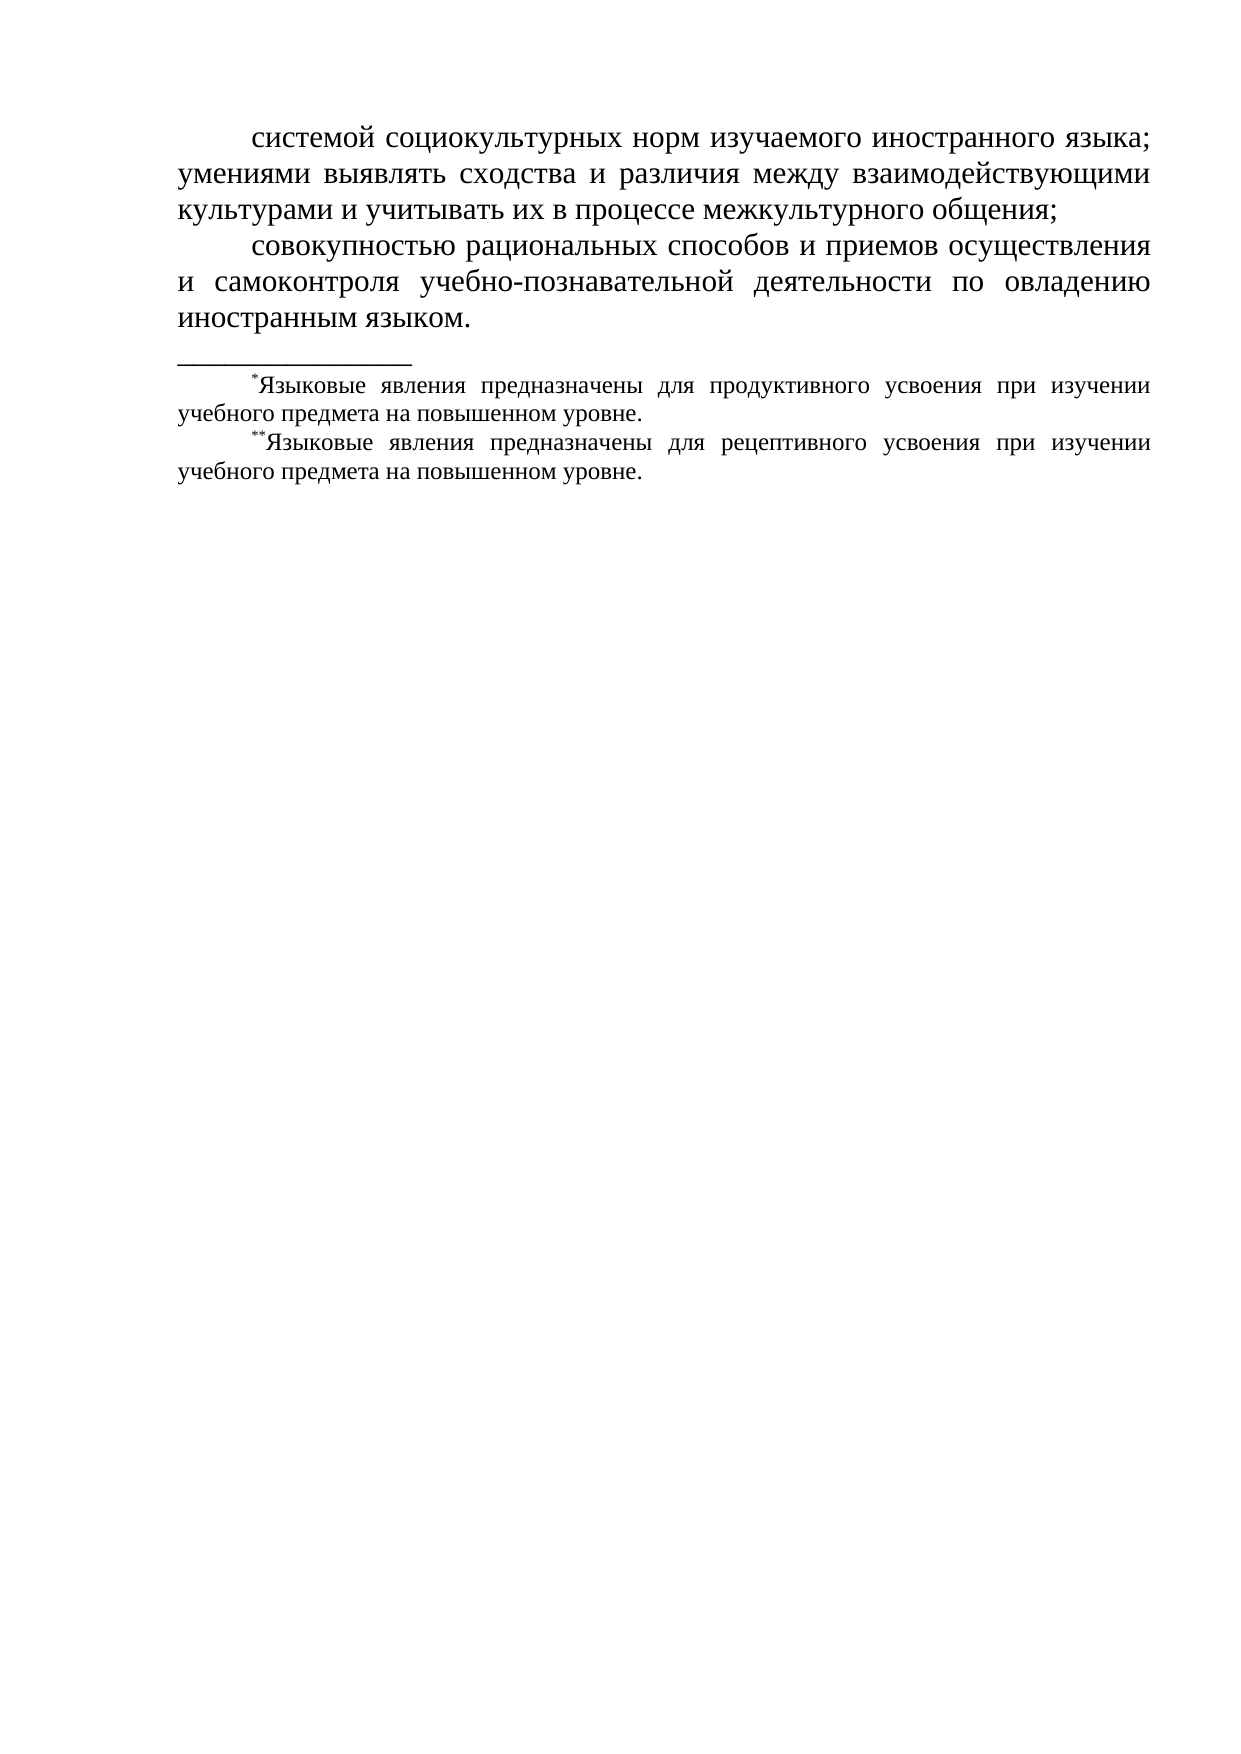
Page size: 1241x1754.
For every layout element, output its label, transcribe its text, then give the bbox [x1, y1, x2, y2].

text _______________ [177, 334, 1152, 370]
text системой социокультурных норм изучаемого иностранного языка; умениями выявлять сходства и различия между взаимодействующими культурами и учитывать их в процессе межкультурного общения; [177, 118, 1152, 226]
text *Языковые явления предназначены для продуктивного усвоения при изучении учебного предмета на повышенном уровне. [177, 370, 1152, 427]
text **Языковые явления предназначены для рецептивного усвоения при изучении учебного предмета на повышенном уровне. [177, 427, 1152, 485]
text совокупностью рациональных способов и приемов осуществления и самоконтроля учебно-познавательной деятельности по овладению иностранным языком. [177, 226, 1152, 334]
